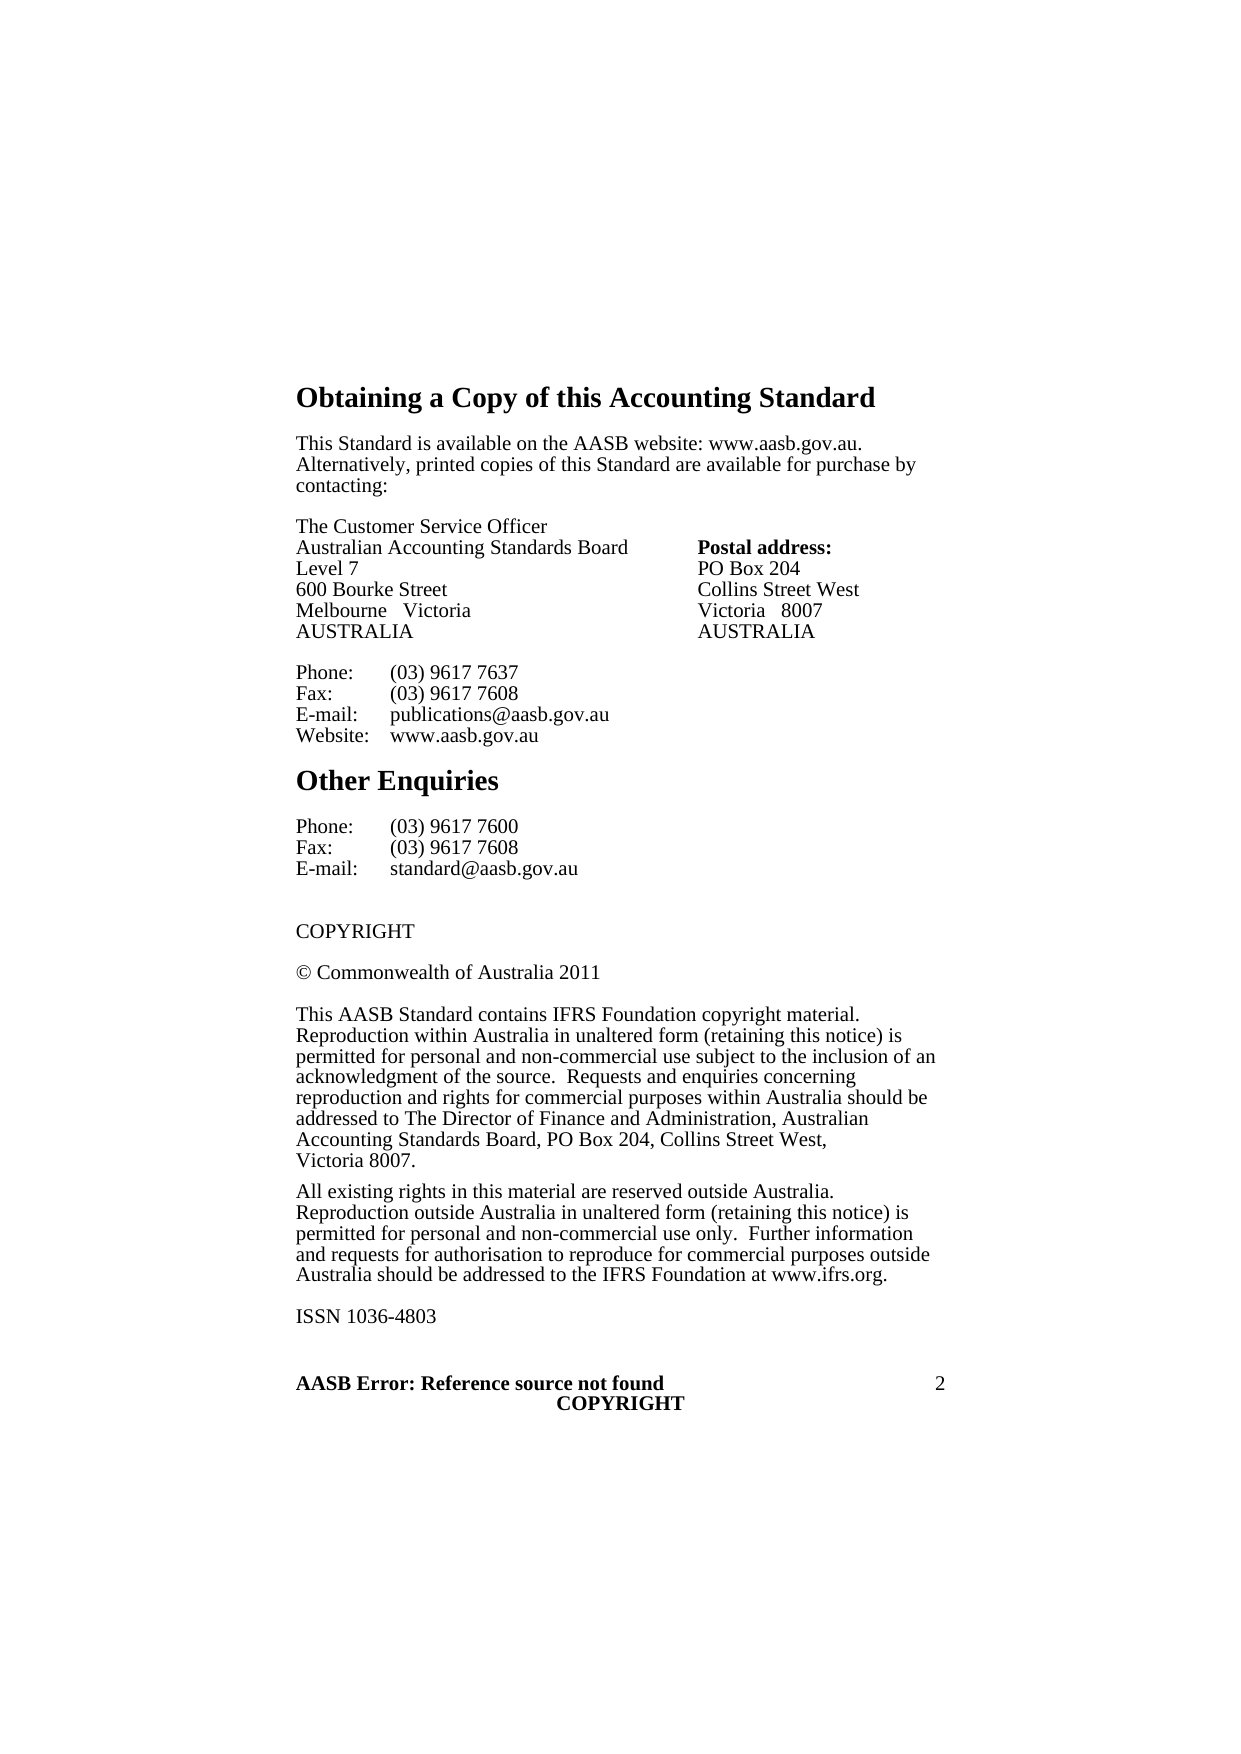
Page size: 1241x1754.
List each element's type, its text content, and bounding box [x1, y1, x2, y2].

table_header Postal address: PO Box 204 Collins Street West Victoria 8007 AUSTRALIA [686, 517, 887, 642]
text E-mail: standard@aasb.gov.au [296, 859, 945, 880]
text Phone: (03) 9617 7637 [296, 663, 945, 684]
text © Commonwealth of Australia 2011 [296, 963, 945, 984]
text All existing rights in this material are reserved outside Australia. [296, 1182, 945, 1203]
table_header The Customer Service Officer Australian Accounting Standards Board Level 7 600 Bourke Street Melbourne Victoria AUSTRALIA [284, 517, 686, 642]
text Alternatively, printed copies of this Standard are available for purchase by contacting: [296, 455, 945, 496]
text Reproduction outside Australia in unaltered form (retaining this notice) is permitted for personal and non-commercial use only. Further information and requests for authorisation to reproduce for commercial purposes outside Australia should be addressed to the IFRS Foundation at www.ifrs.org. [296, 1203, 945, 1286]
subtitle Other Enquiries [296, 767, 945, 796]
text This Standard is available on the AASB website: www.aasb.gov.au. [296, 434, 945, 455]
text Fax: (03) 9617 7608 [296, 684, 945, 705]
text Website: www.aasb.gov.au [296, 726, 945, 746]
text ISSN 1036-4803 [296, 1307, 945, 1328]
text E-mail: publications@aasb.gov.au [296, 705, 945, 726]
subtitle Obtaining a Copy of this Accounting Standard [296, 384, 945, 413]
text Phone: (03) 9617 7600 [296, 817, 945, 838]
text COPYRIGHT [296, 921, 945, 942]
text This AASB Standard contains IFRS Foundation copyright material. Reproduction within Australia in unaltered form (retaining this notice) is permitted for personal and non-commercial use subject to the inclusion of an acknowledgment of the source. Requests and enquiries concerning reproduction and rights for commercial purposes within Australia should be addressed to The Director of Finance and Administration, Australian Accounting Standards Board, PO Box 204, Collins Street West, Victoria 8007. [296, 1005, 945, 1171]
text Fax: (03) 9617 7608 [296, 838, 945, 859]
